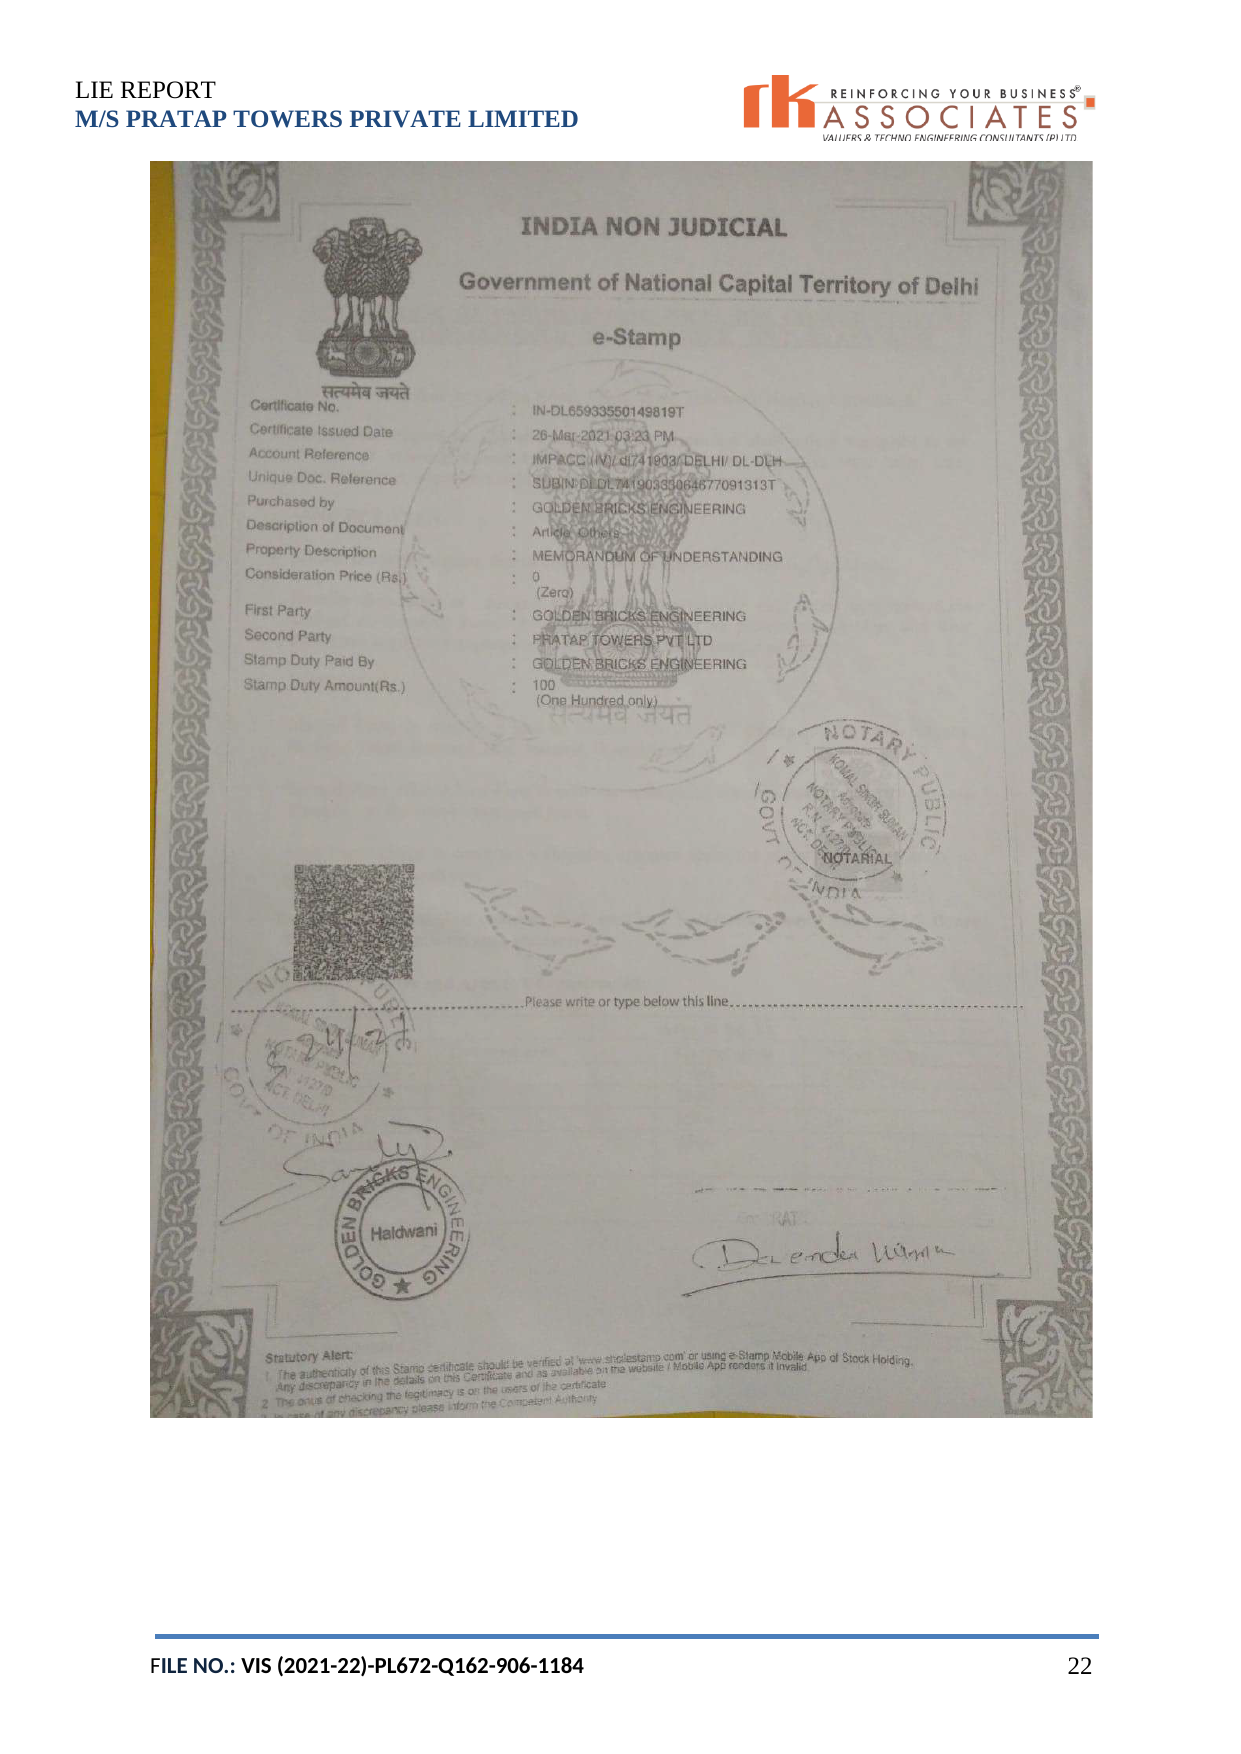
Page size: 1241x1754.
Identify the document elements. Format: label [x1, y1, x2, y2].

picture [742, 75, 1095, 141]
